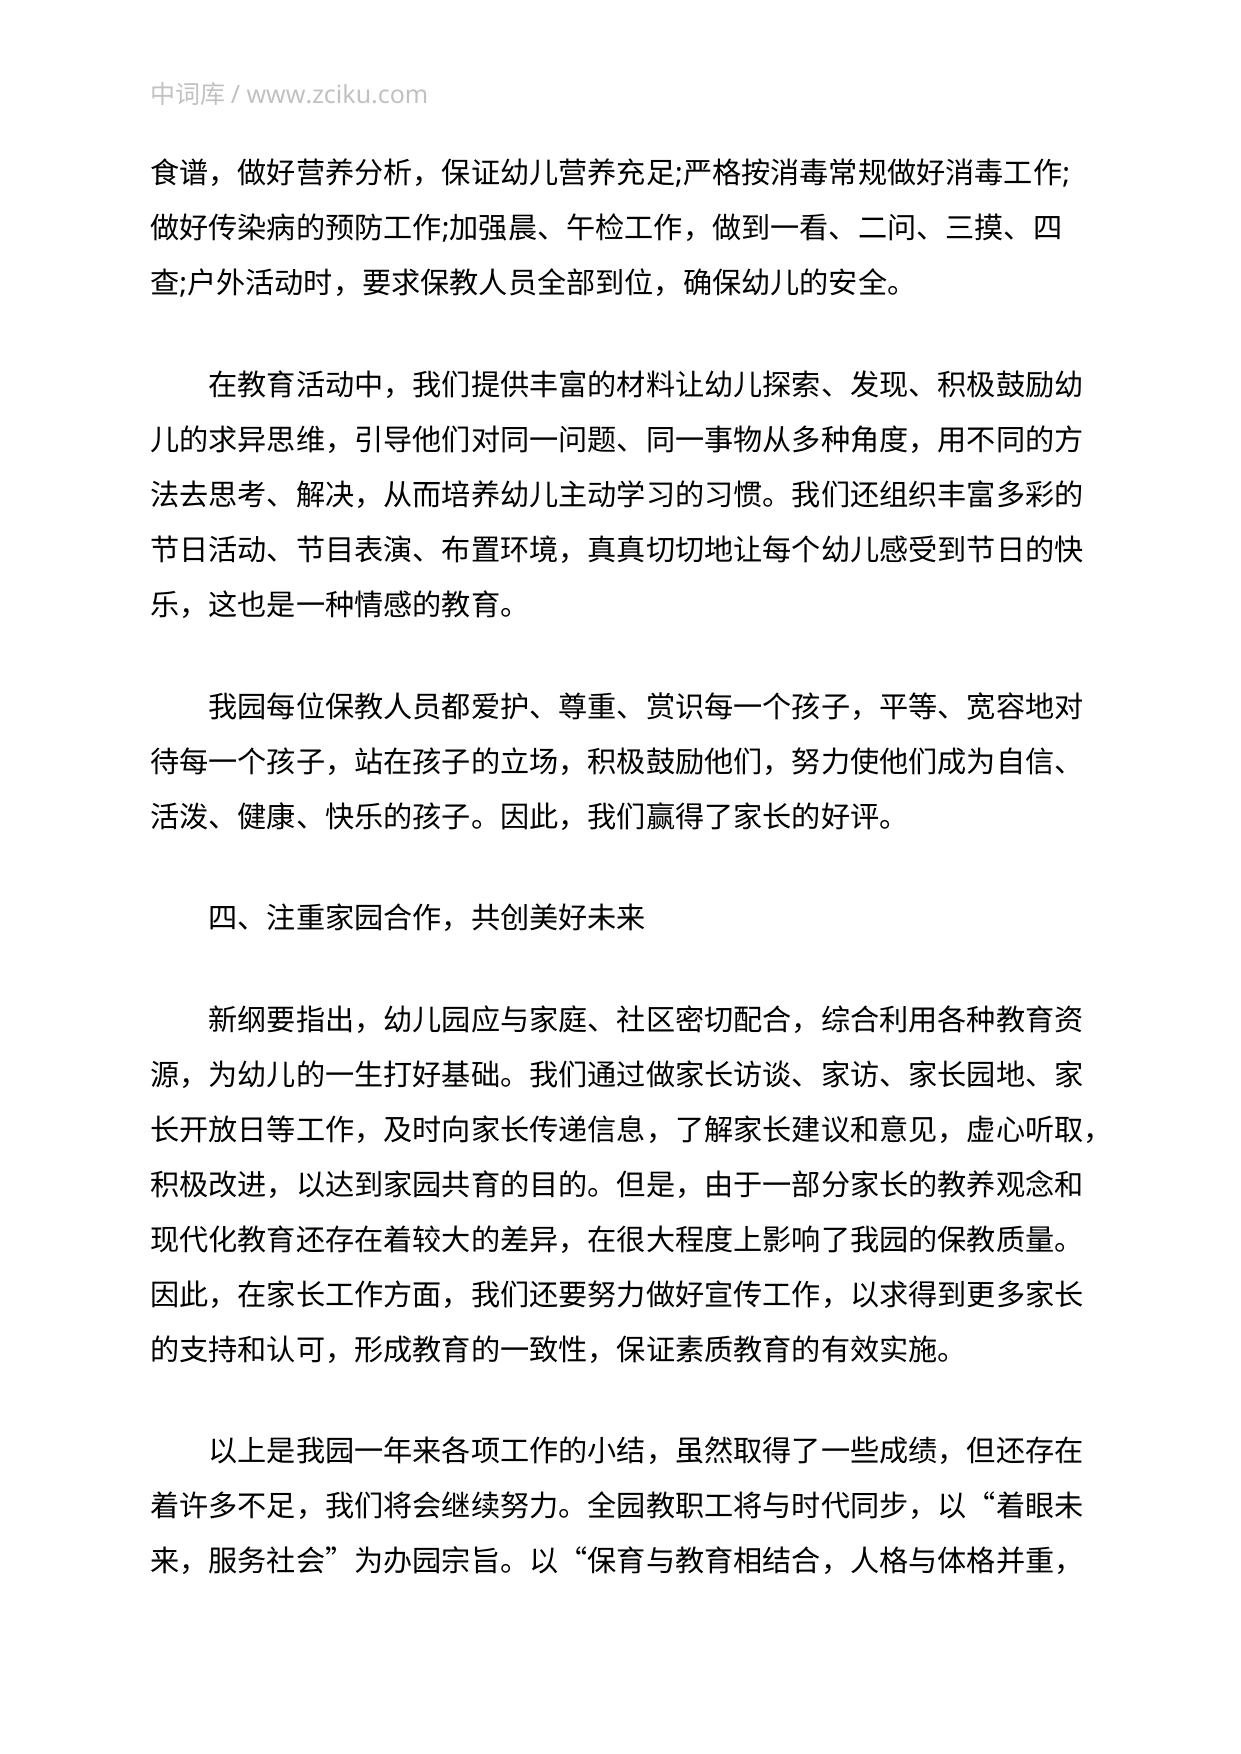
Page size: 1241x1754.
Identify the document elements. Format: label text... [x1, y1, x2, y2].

text 我园每位保教人员都爱护、尊重、赏识每一个孩子，平等、宽容地对待每一个孩子，站在孩子的立场，积极鼓励他们，努力使他们成为自信、活泼、健康、快乐的孩子。因此，我们赢得了家长的好评。 [150, 683, 1090, 835]
text 新纲要指出，幼儿园应与家庭、社区密切配合，综合利用各种教育资源，为幼儿的一生打好基础。我们通过做家长访谈、家访、家长园地、家长开放日等工作，及时向家长传递信息，了解家长建议和意见，虚心听取，积极改进，以达到家园共育的目的。但是，由于一部分家长的教养观念和现代化教育还存在着较大的差异，在很大程度上影响了我园的保教质量。因此，在家长工作方面，我们还要努力做好宣传工作，以求得到更多家长的支持和认可，形成教育的一致性，保证素质教育的有效实施。 [150, 997, 1090, 1368]
text 在教育活动中，我们提供丰富的材料让幼儿探索、发现、积极鼓励幼儿的求异思维，引导他们对同一问题、同一事物从多种角度，用不同的方法去思考、解决，从而培养幼儿主动学习的习惯。我们还组织丰富多彩的节日活动、节目表演、布置环境，真真切切地让每个幼儿感受到节日的快乐，这也是一种情感的教育。 [150, 362, 1090, 624]
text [150, 1428, 1090, 1580]
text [150, 150, 1090, 302]
text 四、注重家园合作，共创美好未来 [150, 895, 1090, 937]
